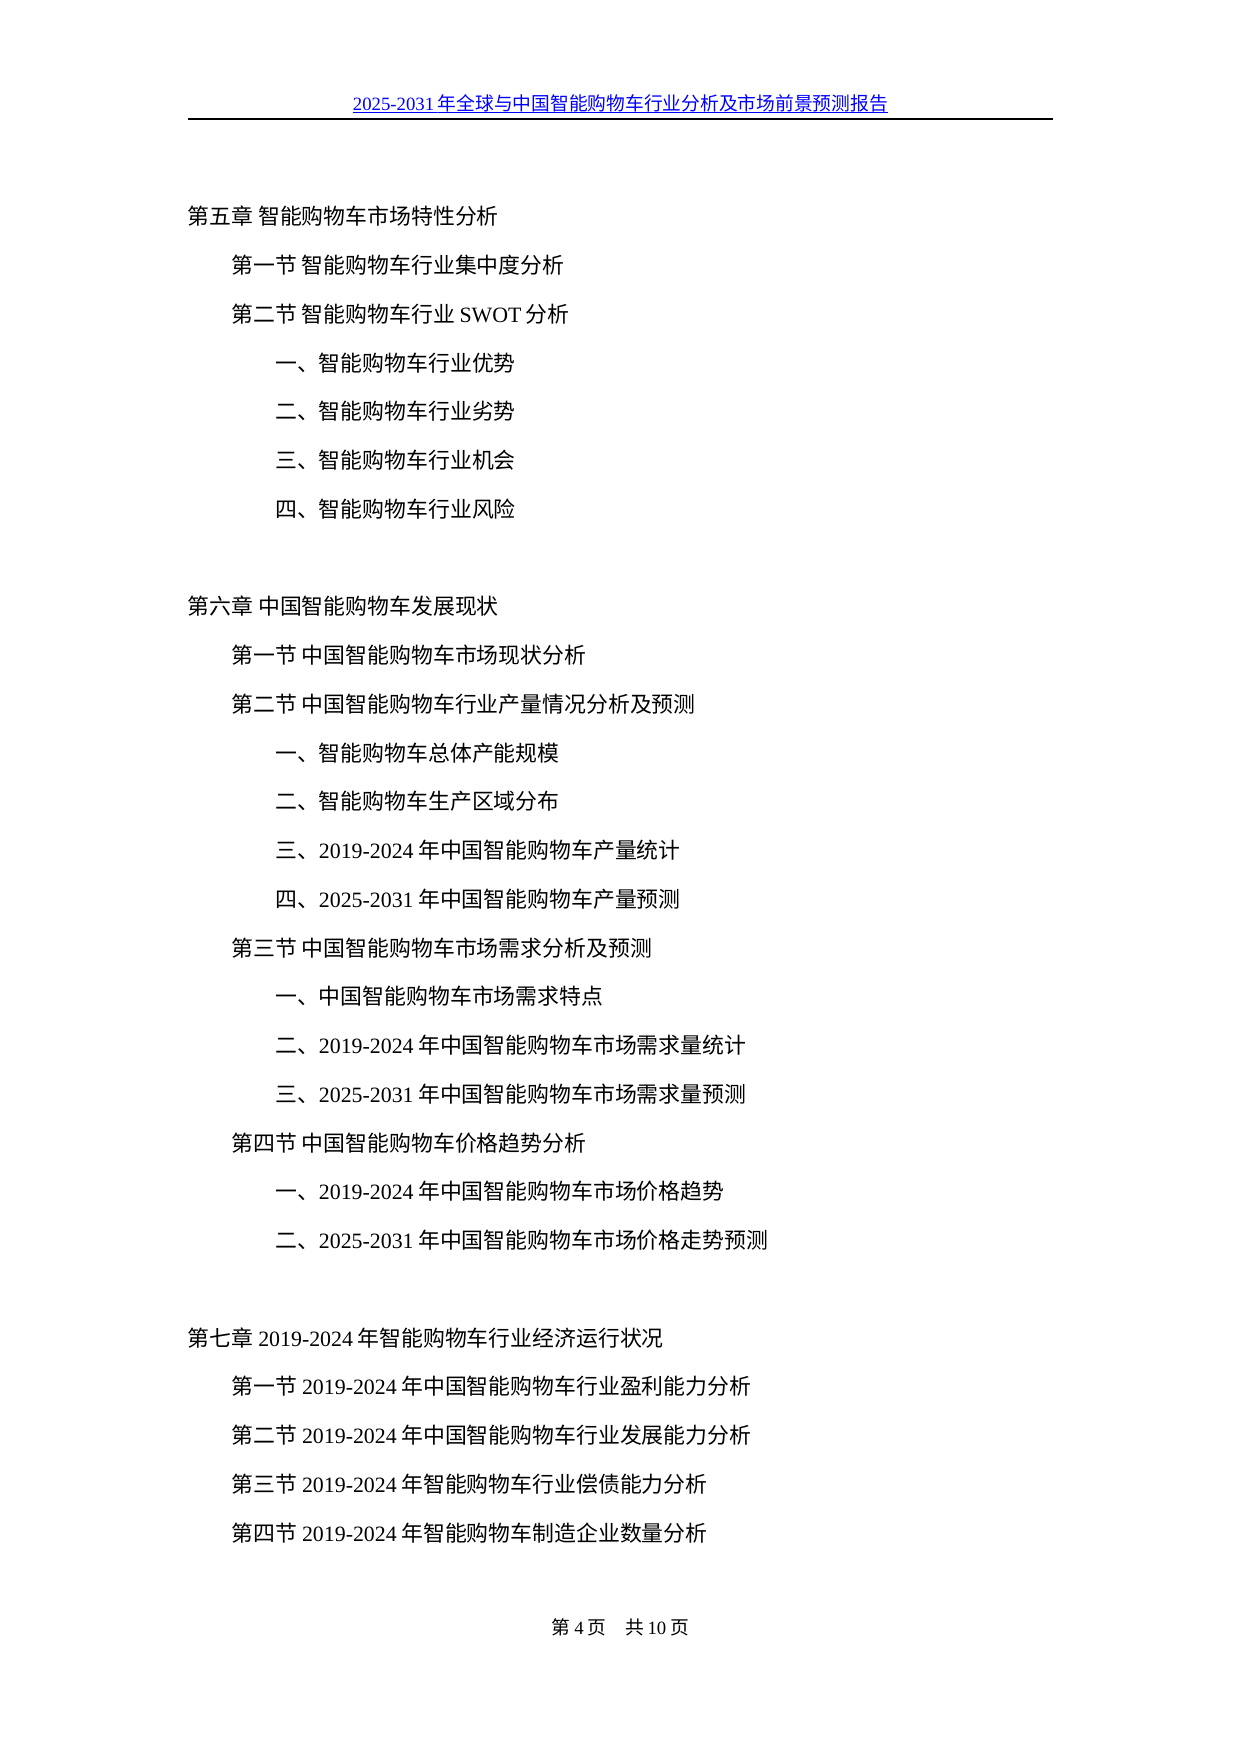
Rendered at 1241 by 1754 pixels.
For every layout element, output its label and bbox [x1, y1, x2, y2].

text [187, 150, 1053, 1548]
